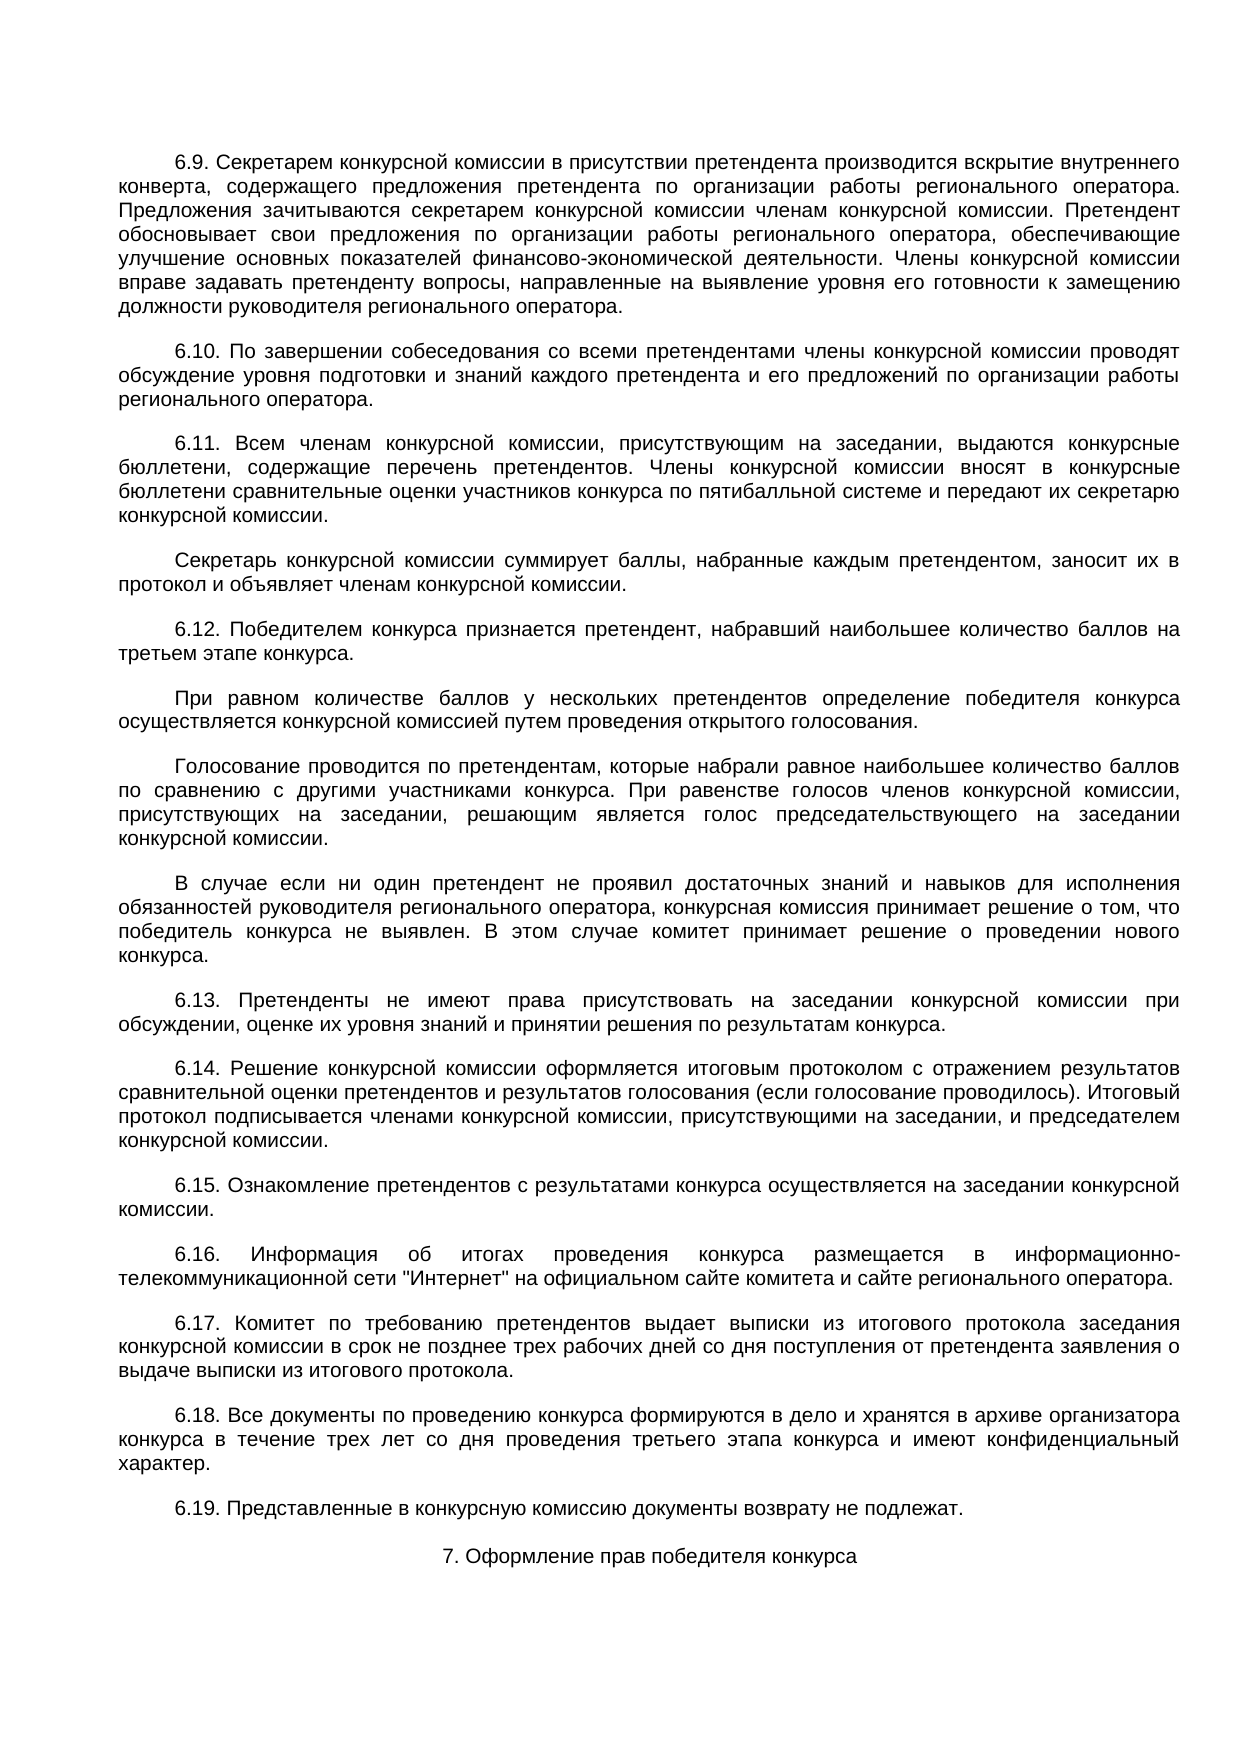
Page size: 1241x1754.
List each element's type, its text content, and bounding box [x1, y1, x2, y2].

text Голосование проводится по претендентам, которые набрали равное наибольшее количество баллов по сравнению с другими участниками конкурса. При равенстве голосов членов конкурсной комиссии, присутствующих на заседании, решающим является голос председательствующего на заседании конкурсной комиссии. [118, 754, 1181, 850]
text 6.10. По завершении собеседования со всеми претендентами члены конкурсной комиссии проводят обсуждение уровня подготовки и знаний каждого претендента и его предложений по организации работы регионального оператора. [118, 338, 1181, 410]
text 7. Оформление прав победителя конкурса [118, 1544, 1181, 1568]
text 6.17. Комитет по требованию претендентов выдает выписки из итогового протокола заседания конкурсной комиссии в срок не позднее трех рабочих дней со дня поступления от претендента заявления о выдаче выписки из итогового протокола. [118, 1310, 1181, 1382]
text 6.14. Решение конкурсной комиссии оформляется итоговым протоколом с отражением результатов сравнительной оценки претендентов и результатов голосования (если голосование проводилось). Итоговый протокол подписывается членами конкурсной комиссии, присутствующими на заседании, и председателем конкурсной комиссии. [118, 1056, 1181, 1152]
text 6.19. Представленные в конкурсную комиссию документы возврату не подлежат. [118, 1496, 1181, 1520]
text 6.12. Победителем конкурса признается претендент, набравший наибольшее количество баллов на третьем этапе конкурса. [118, 617, 1181, 664]
text Секретарь конкурсной комиссии суммирует баллы, набранные каждым претендентом, заносит их в протокол и объявляет членам конкурсной комиссии. [118, 548, 1181, 596]
text В случае если ни один претендент не проявил достаточных знаний и навыков для исполнения обязанностей руководителя регионального оператора, конкурсная комиссия принимает решение о том, что победитель конкурса не выявлен. В этом случае комитет принимает решение о проведении нового конкурса. [118, 871, 1181, 967]
text 6.13. Претенденты не имеют права присутствовать на заседании конкурсной комиссии при обсуждении, оценке их уровня знаний и принятии решения по результатам конкурса. [118, 987, 1181, 1035]
text 6.16. Информация об итогах проведения конкурса размещается в информационно-телекоммуникационной сети "Интернет" на официальном сайте комитета и сайте регионального оператора. [118, 1242, 1181, 1289]
text 6.11. Всем членам конкурсной комиссии, присутствующим на заседании, выдаются конкурсные бюллетени, содержащие перечень претендентов. Члены конкурсной комиссии вносят в конкурсные бюллетени сравнительные оценки участников конкурса по пятибалльной системе и передают их секретарю конкурсной комиссии. [118, 431, 1181, 527]
text 6.15. Ознакомление претендентов с результатами конкурса осуществляется на заседании конкурсной комиссии. [118, 1173, 1181, 1221]
text 6.9. Секретарем конкурсной комиссии в присутствии претендента производится вскрытие внутреннего конверта, содержащего предложения претендента по организации работы регионального оператора. Предложения зачитываются секретарем конкурсной комиссии членам конкурсной комиссии. Претендент обосновывает свои предложения по организации работы регионального оператора, обеспечивающие улучшение основных показателей финансово-экономической деятельности. Члены конкурсной комиссии вправе задавать претенденту вопросы, направленные на выявление уровня его готовности к замещению должности руководителя регионального оператора. [118, 150, 1181, 318]
text При равном количестве баллов у нескольких претендентов определение победителя конкурса осуществляется конкурсной комиссией путем проведения открытого голосования. [118, 685, 1181, 733]
text 6.18. Все документы по проведению конкурса формируются в дело и хранятся в архиве организатора конкурса в течение трех лет со дня проведения третьего этапа конкурса и имеют конфиденциальный характер. [118, 1403, 1181, 1475]
